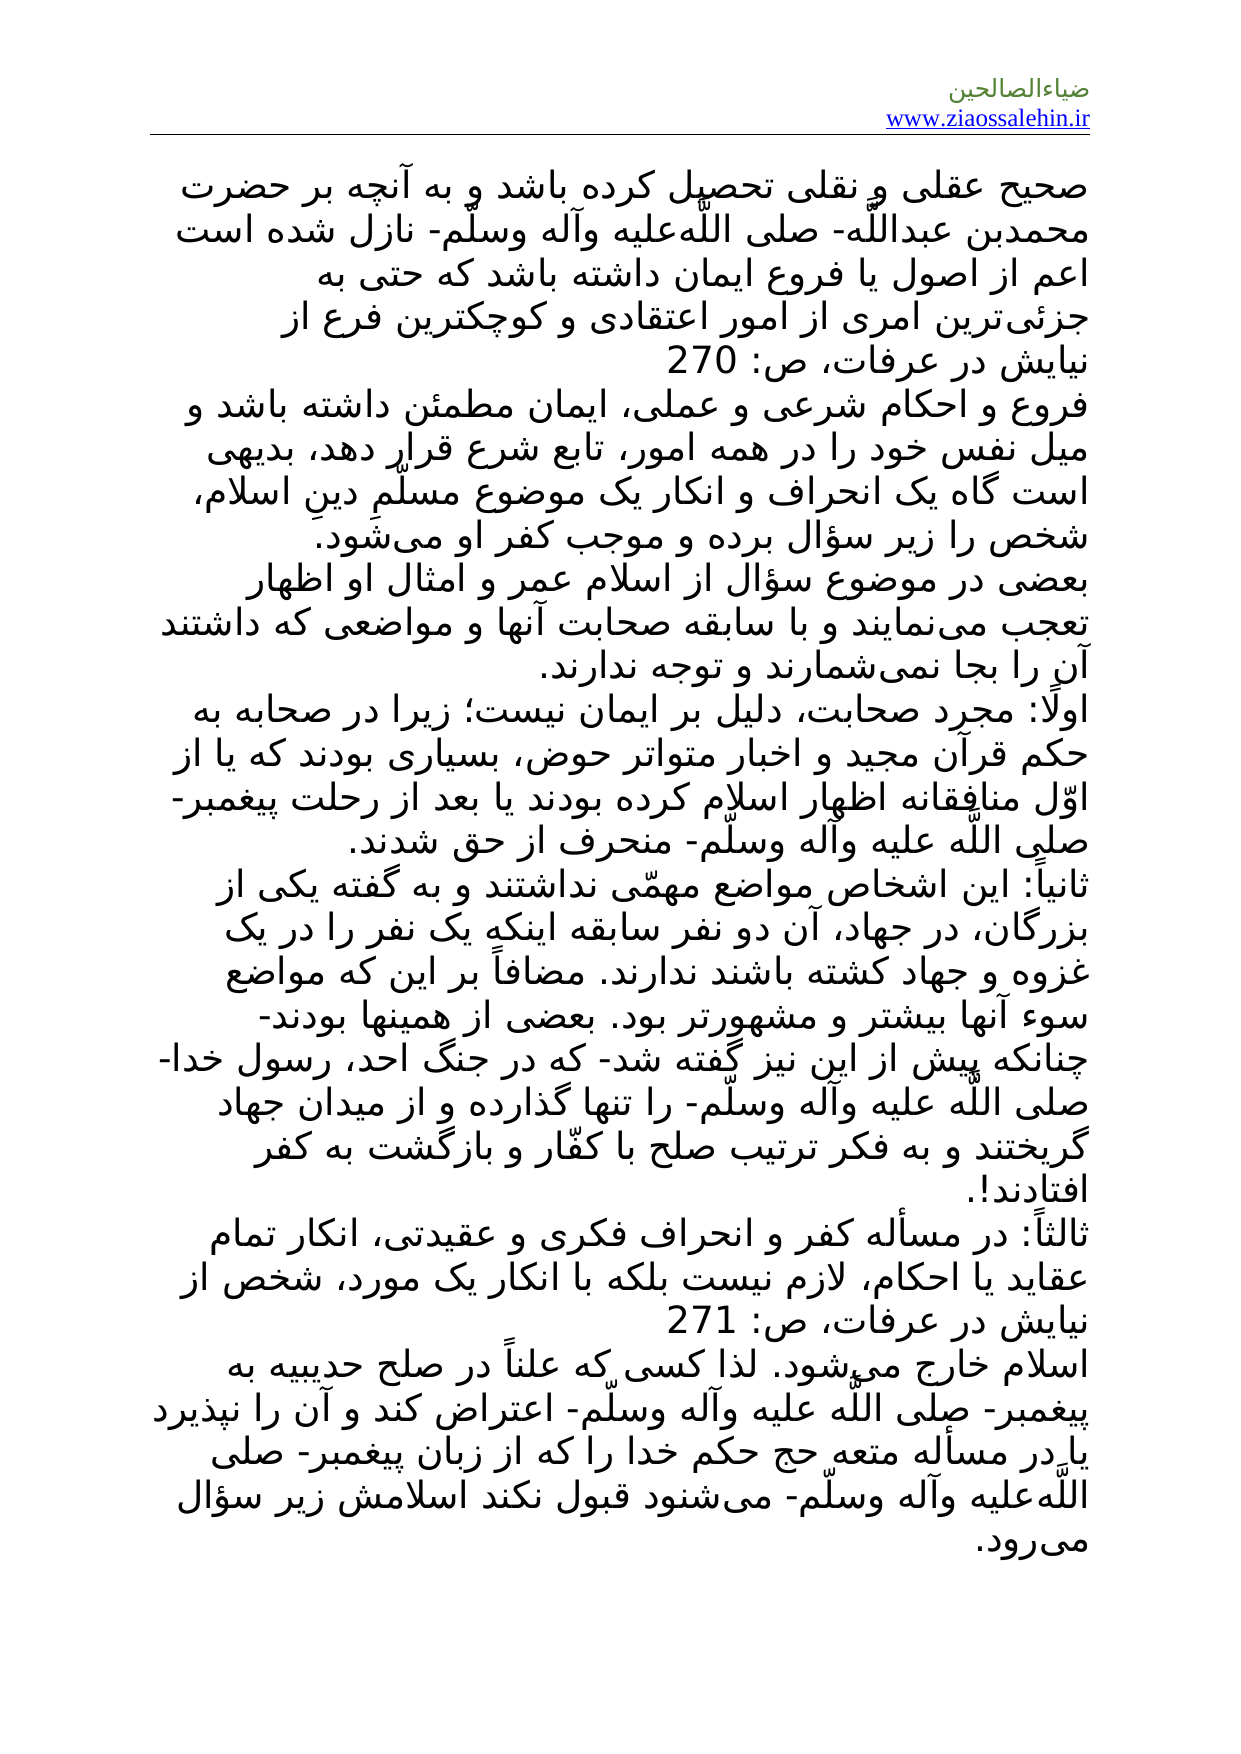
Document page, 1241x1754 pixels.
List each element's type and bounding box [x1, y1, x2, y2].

text [150, 164, 1090, 1561]
